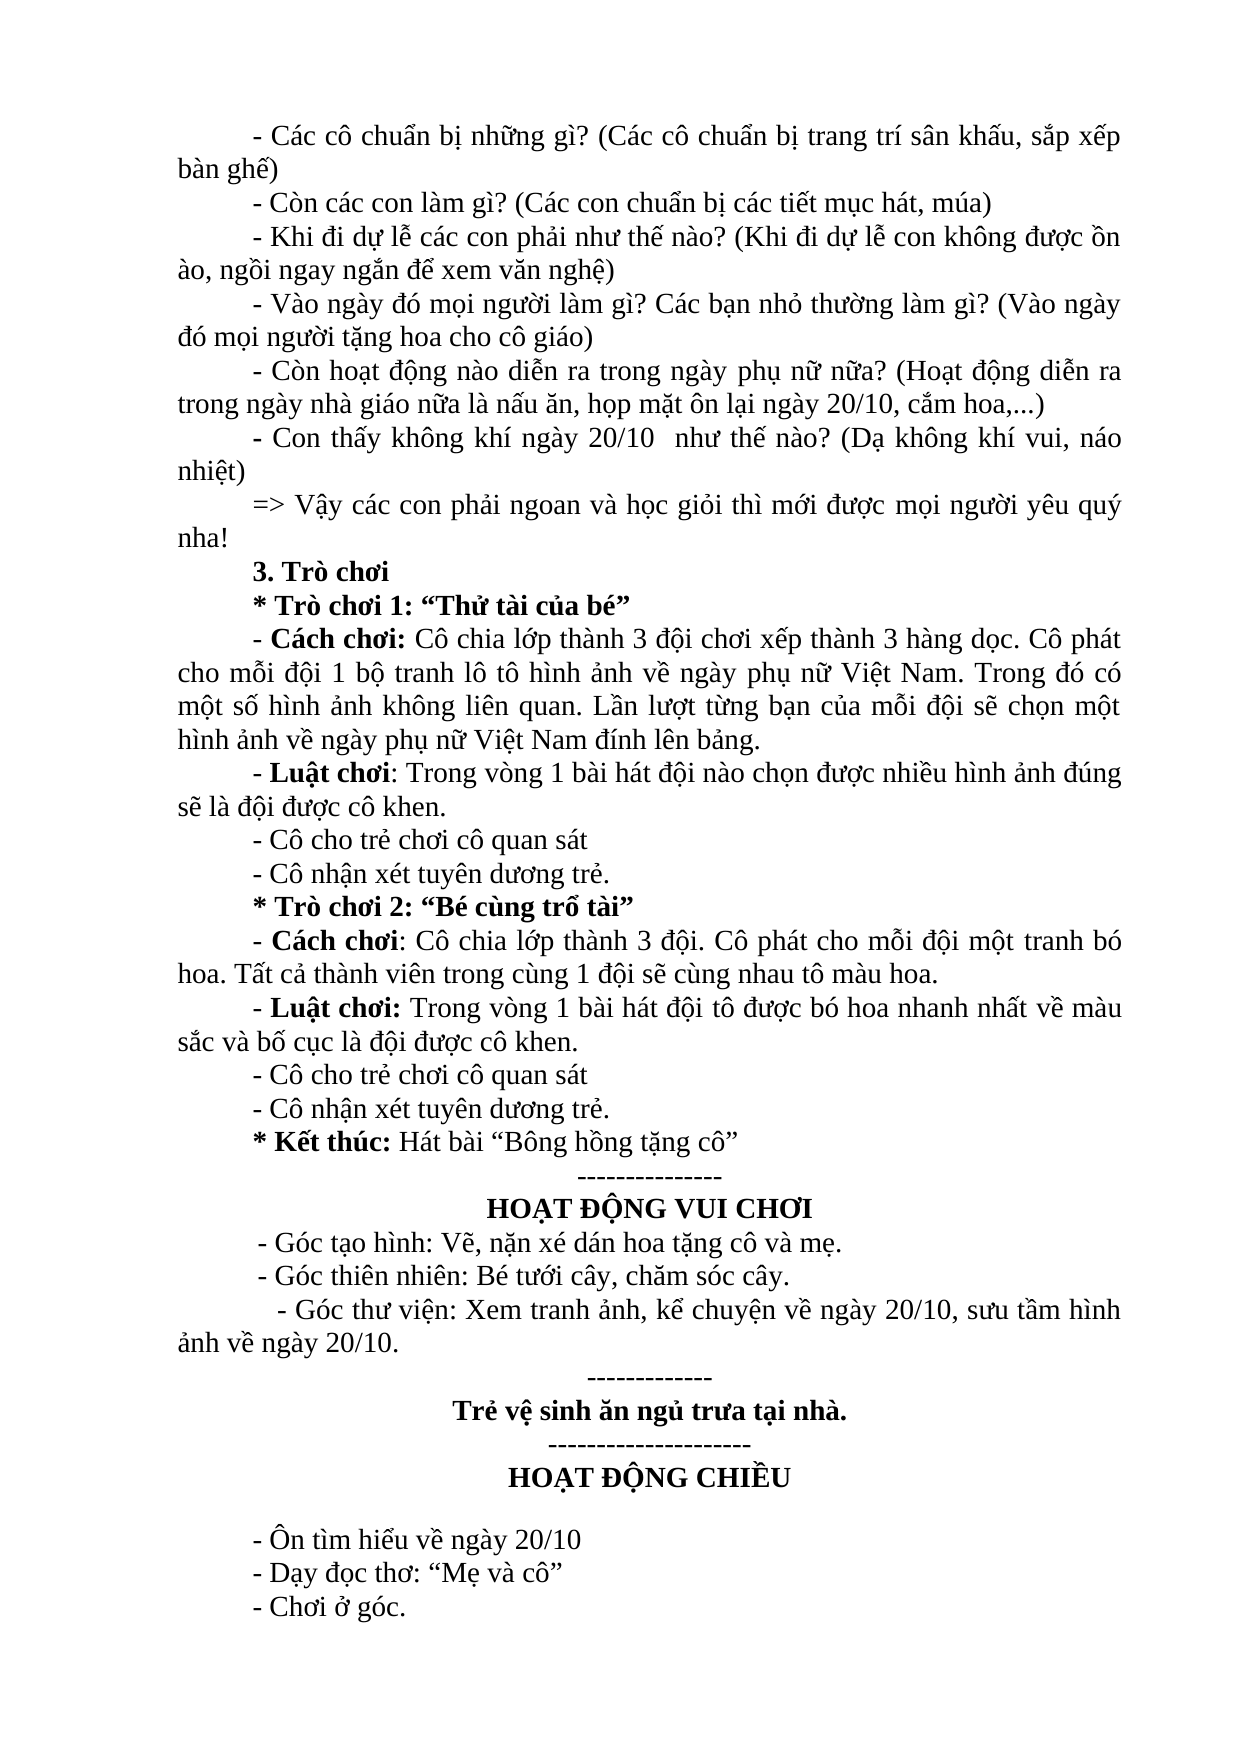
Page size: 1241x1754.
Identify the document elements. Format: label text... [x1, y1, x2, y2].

text 3. Trò chơi [177, 554, 1122, 588]
text ------------- [177, 1359, 1122, 1393]
text - Cô nhận xét tuyên dương trẻ. [177, 1091, 1122, 1124]
text - Góc thiên nhiên: Bé tưới cây, chăm sóc cây. [177, 1258, 1122, 1292]
text - Luật chơi: Trong vòng 1 bài hát đội nào chọn được nhiều hình ảnh đúng sẽ là đội được cô khen. [177, 755, 1122, 822]
text * Kết thúc: Hát bài “Bông hồng tặng cô” [177, 1124, 1122, 1158]
text * Trò chơi 2: “Bé cùng trổ tài” [177, 889, 1122, 923]
text - Vào ngày đó mọi người làm gì? Các bạn nhỏ thường làm gì? (Vào ngày đó mọi người tặng hoa cho cô giáo) [177, 286, 1122, 353]
text * Trò chơi 1: “Thử tài của bé” [177, 588, 1122, 621]
text - Ôn tìm hiểu về ngày 20/10 [177, 1522, 1122, 1556]
text - Góc thư viện: Xem tranh ảnh, kể chuyện về ngày 20/10, sưu tầm hình ảnh về ngày 20/10. [177, 1292, 1122, 1359]
text - Góc tạo hình: Vẽ, nặn xé dán hoa tặng cô và mẹ. [177, 1225, 1122, 1258]
text --------------- [177, 1158, 1122, 1191]
text - Con thấy không khí ngày 20/10 như thế nào? (Dạ không khí vui, náo nhiệt) [177, 420, 1122, 487]
text - Cô cho trẻ chơi cô quan sát [177, 822, 1122, 856]
text - Còn các con làm gì? (Các con chuẩn bị các tiết mục hát, múa) [177, 185, 1122, 219]
text - Cách chơi: Cô chia lớp thành 3 đội. Cô phát cho mỗi đội một tranh bó hoa. Tất cả thành viên trong cùng 1 đội sẽ cùng nhau tô màu hoa. [177, 923, 1122, 990]
text => Vậy các con phải ngoan và học giỏi thì mới được mọi người yêu quý nha! [177, 487, 1122, 554]
text - Dạy đọc thơ: “Mẹ và cô” [177, 1556, 1122, 1589]
text - Khi đi dự lễ các con phải như thế nào? (Khi đi dự lễ con không được ồn ào, ngồi ngay ngắn để xem văn nghệ) [177, 219, 1122, 286]
text HOẠT ĐỘNG VUI CHƠI [177, 1191, 1122, 1225]
text - Còn hoạt động nào diễn ra trong ngày phụ nữ nữa? (Hoạt động diễn ra trong ngày nhà giáo nữa là nấu ăn, họp mặt ôn lại ngày 20/10, cắm hoa,...) [177, 353, 1122, 420]
text - Chơi ở góc. [177, 1589, 1122, 1623]
text Trẻ vệ sinh ăn ngủ trưa tại nhà. [177, 1393, 1122, 1426]
text - Cô cho trẻ chơi cô quan sát [177, 1057, 1122, 1091]
text - Cách chơi: Cô chia lớp thành 3 đội chơi xếp thành 3 hàng dọc. Cô phát cho mỗi đội 1 bộ tranh lô tô hình ảnh về ngày phụ nữ Việt Nam. Trong đó có một số hình ảnh không liên quan. Lần lượt từng bạn của mỗi đội sẽ chọn một hình ảnh về ngày phụ nữ Việt Nam đính lên bảng. [177, 621, 1122, 755]
text --------------------- [177, 1426, 1122, 1460]
text HOẠT ĐỘNG CHIỀU [177, 1460, 1122, 1493]
text - Cô nhận xét tuyên dương trẻ. [177, 856, 1122, 889]
text - Các cô chuẩn bị những gì? (Các cô chuẩn bị trang trí sân khấu, sắp xếp bàn ghế) [177, 118, 1122, 185]
text - Luật chơi: Trong vòng 1 bài hát đội tô được bó hoa nhanh nhất về màu sắc và bố cục là đội được cô khen. [177, 990, 1122, 1057]
